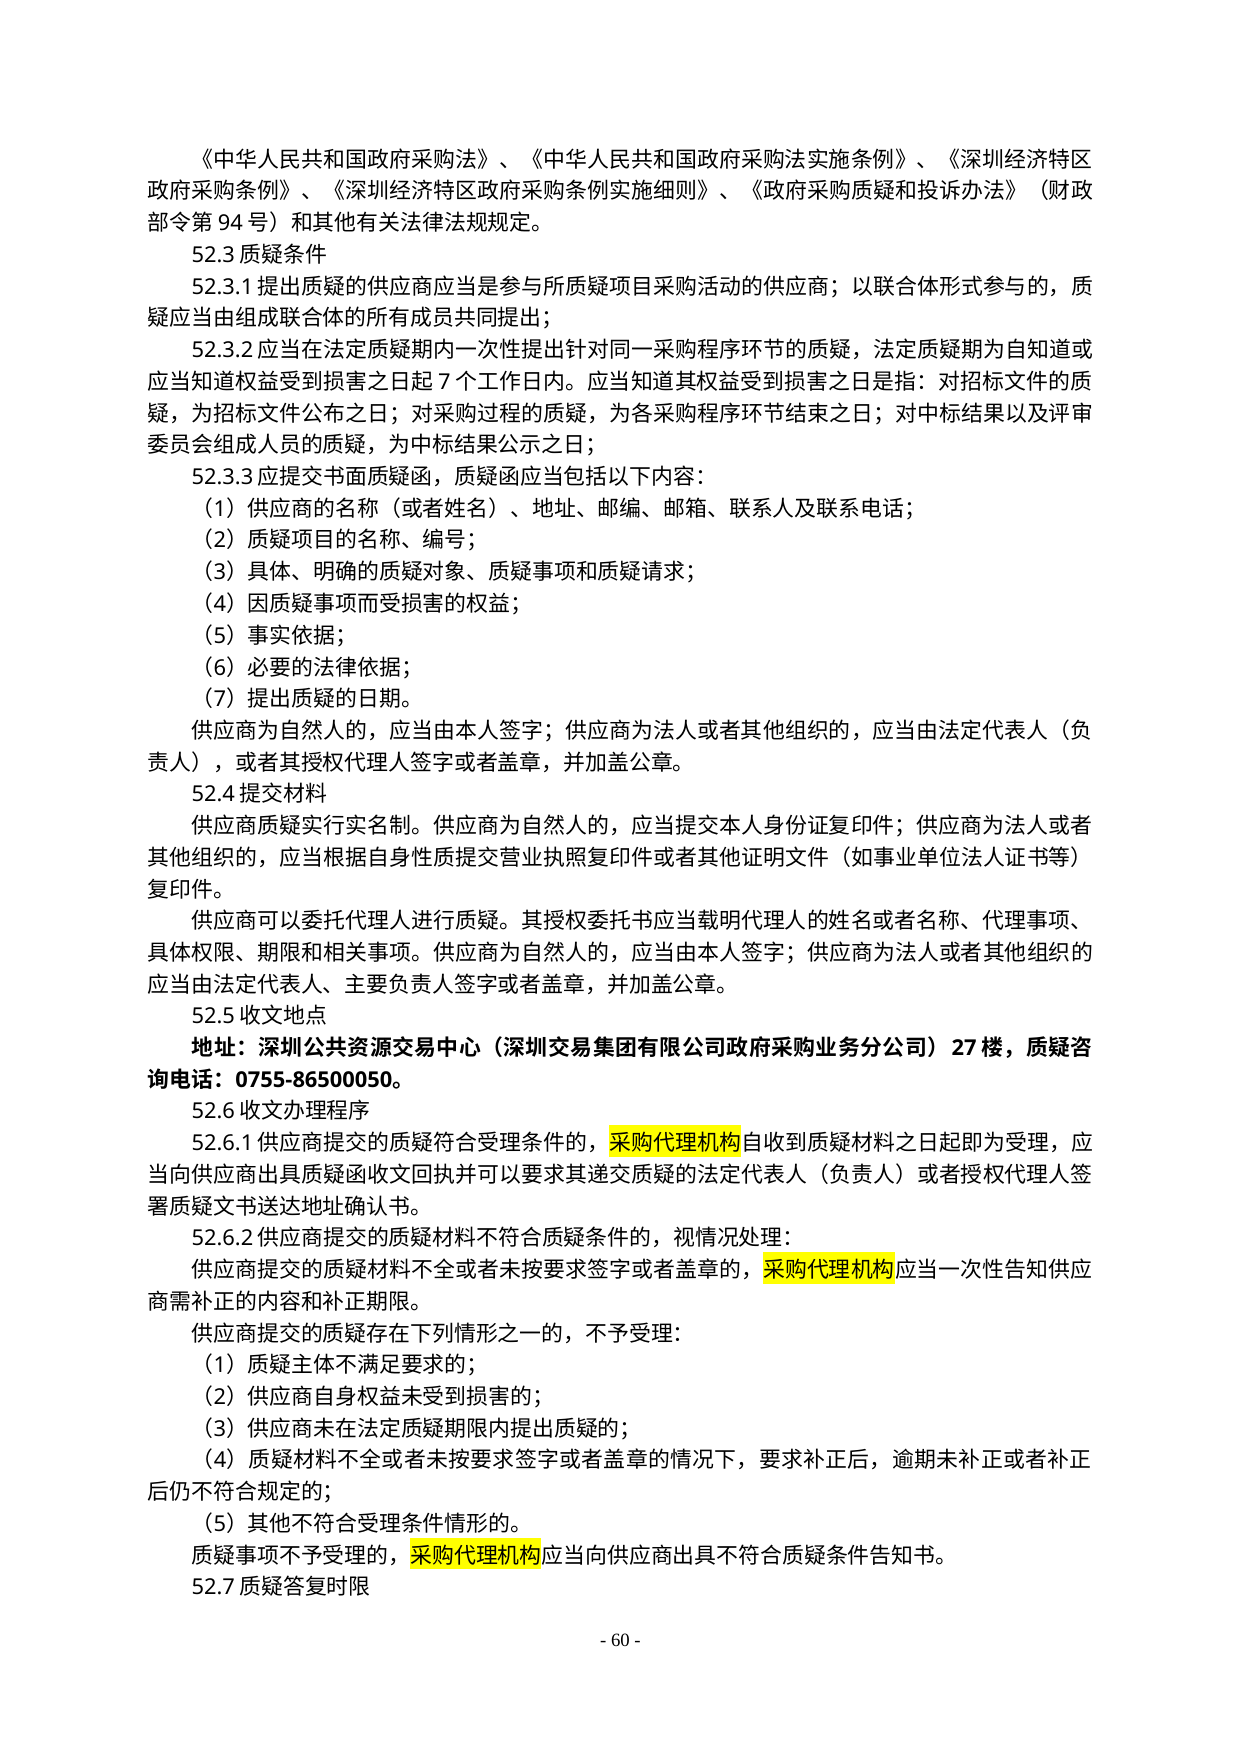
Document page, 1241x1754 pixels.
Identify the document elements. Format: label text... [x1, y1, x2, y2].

text 质疑事项不予受理的，采购代理机构应当向供应商出具不符合质疑条件告知书。 [541, 1538, 1093, 1569]
text 52.6.2供应商提交的质疑材料不符合质疑条件的，视情况处理： [148, 1220, 1093, 1252]
text 供应商提交的质疑材料不全或者未按要求签字或者盖章的，采购代理机构应当一次性告知供应商需补正的内容和补正期限。 [148, 1252, 1093, 1316]
text 52.3.3应提交书面质疑函，质疑函应当包括以下内容： [148, 459, 1093, 491]
text 供应商可以委托代理人进行质疑。其授权委托书应当载明代理人的姓名或者名称、代理事项、具体权限、期限和相关事项。供应商为自然人的，应当由本人签字；供应商为法人或者其他组织的，应当由法定代表人、主要负责人签字或者盖章，并加盖公章。 [148, 903, 1093, 998]
text 52.4提交材料 [148, 776, 1093, 808]
text 52.5收文地点 [148, 998, 1093, 1030]
text 供应商为自然人的，应当由本人签字；供应商为法人或者其他组织的，应当由法定代表人（负责人），或者其授权代理人签字或者盖章，并加盖公章。 [148, 713, 1093, 776]
text 52.3.1提出质疑的供应商应当是参与所质疑项目采购活动的供应商；以联合体形式参与的，质疑应当由组成联合体的所有成员共同提出； [148, 269, 1093, 332]
text 供应商提交的质疑存在下列情形之一的，不予受理： [148, 1316, 1093, 1347]
text （2）供应商自身权益未受到损害的； [148, 1379, 1093, 1411]
text 地址：深圳公共资源交易中心（深圳交易集团有限公司政府采购业务分公司）27楼，质疑咨询电话：0755-86500050。 [148, 1030, 1093, 1093]
text 52.6收文办理程序 [148, 1093, 1093, 1125]
text （4）因质疑事项而受损害的权益； [148, 586, 1093, 618]
text （3）具体、明确的质疑对象、质疑事项和质疑请求； [148, 554, 1093, 586]
text （1）供应商的名称（或者姓名）、地址、邮编、邮箱、联系人及联系电话； [148, 491, 1093, 522]
text 《中华人民共和国政府采购法》、《中华人民共和国政府采购法实施条例》、《深圳经济特区政府采购条例》、《深圳经济特区政府采购条例实施细则》、《政府采购质疑和投诉办法》（财政部令第94号）和其他有关法律法规规定。 [148, 142, 1093, 237]
text 质疑事项不予受理的，采购代理机构应当向供应商出具不符合质疑条件告知书。 [148, 1538, 410, 1569]
text 52.3质疑条件 [148, 237, 1093, 269]
text （5）其他不符合受理条件情形的。 [148, 1506, 1093, 1538]
text 52.6.1供应商提交的质疑符合受理条件的，采购代理机构自收到质疑材料之日起即为受理，应当向供应商出具质疑函收文回执并可以要求其递交质疑的法定代表人（负责人）或者授权代理人签署质疑文书送达地址确认书。 [148, 1125, 1093, 1220]
text （5）事实依据； [148, 618, 1093, 649]
text 供应商质疑实行实名制。供应商为自然人的，应当提交本人身份证复印件；供应商为法人或者其他组织的，应当根据自身性质提交营业执照复印件或者其他证明文件（如事业单位法人证书等）复印件。 [148, 808, 1093, 903]
text （7）提出质疑的日期。 [148, 681, 1093, 713]
text （4）质疑材料不全或者未按要求签字或者盖章的情况下，要求补正后，逾期未补正或者补正后仍不符合规定的； [148, 1442, 1093, 1506]
text （1）质疑主体不满足要求的； [148, 1347, 1093, 1379]
text （3）供应商未在法定质疑期限内提出质疑的； [148, 1411, 1093, 1442]
text （2）质疑项目的名称、编号； [148, 522, 1093, 554]
text 52.3.2应当在法定质疑期内一次性提出针对同一采购程序环节的质疑，法定质疑期为自知道或应当知道权益受到损害之日起7个工作日内。应当知道其权益受到损害之日是指：对招标文件的质疑，为招标文件公布之日；对采购过程的质疑，为各采购程序环节结束之日；对中标结果以及评审委员会组成人员的质疑，为中标结果公示之日； [148, 332, 1093, 459]
text 52.7质疑答复时限 [148, 1569, 1093, 1601]
text （6）必要的法律依据； [148, 649, 1093, 681]
